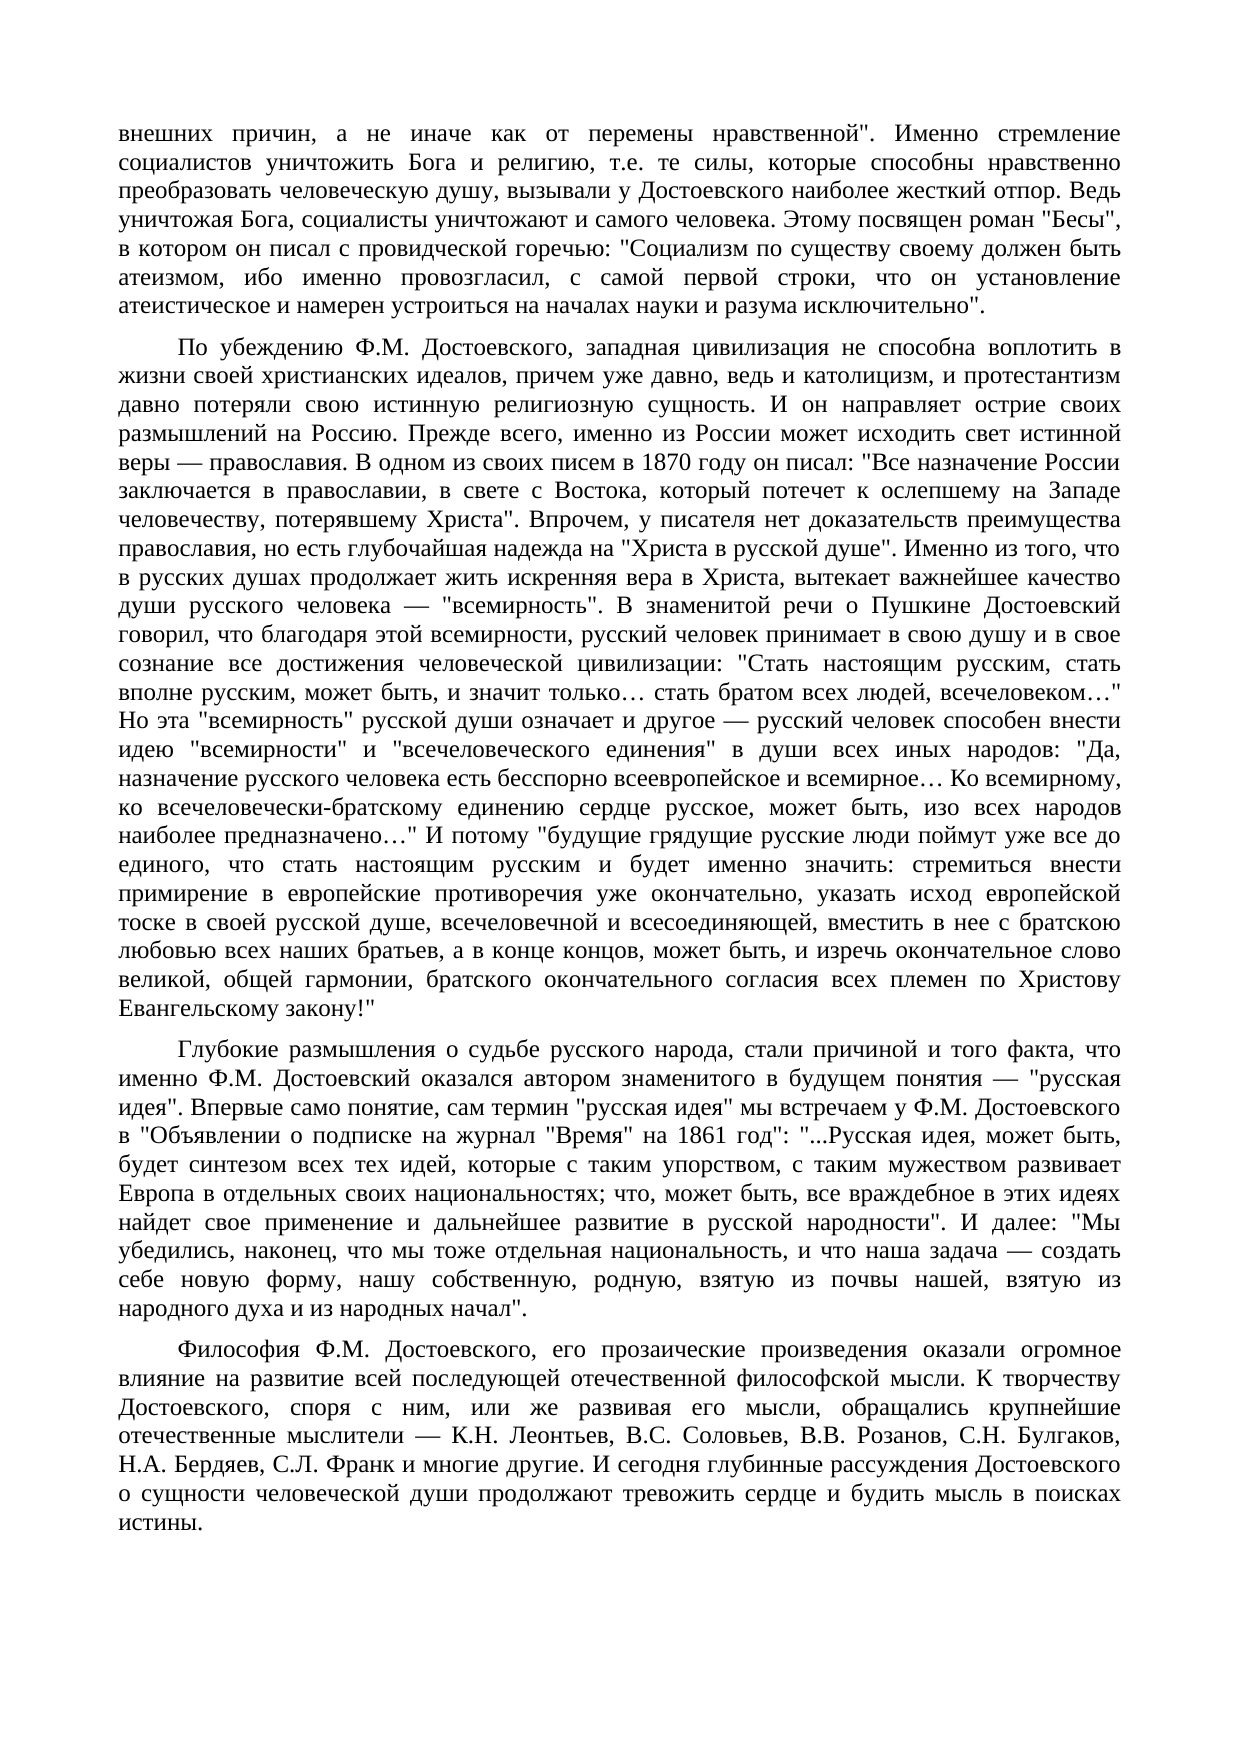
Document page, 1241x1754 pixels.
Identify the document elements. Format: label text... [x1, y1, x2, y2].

text Философия Ф.М. Достоевского, его прозаические произведения оказали огромное влияние на развитие всей последующей отечественной философской мысли. К творчеству Достоевского, споря с ним, или же развивая его мысли, обращались крупнейшие отечественные мыслители — К.Н. Леонтьев, В.С. Соловьев, В.В. Розанов, С.Н. Булгаков, Н.А. Бердяев, С.Л. Франк и многие другие. И сегодня глубинные рассуждения Достоевского о сущности человеческой души продолжают тревожить сердце и будить мысль в поисках истины. [118, 1334, 1122, 1536]
text По убеждению Ф.М. Достоевского, западная цивилизация не способна воплотить в жизни своей христианских идеалов, причем уже давно, ведь и католицизм, и протестантизм давно потеряли свою истинную религиозную сущность. И он направляет острие своих размышлений на Россию. Прежде всего, именно из России может исходить свет истинной веры — православия. В одном из своих писем в 1870 году он писал: "Все назначение России заключается в православии, в свете с Востока, который потечет к ослепшему на Западе человечеству, потерявшему Христа". Впрочем, у писателя нет доказательств преимущества православия, но есть глубочайшая надежда на "Христа в русской душе". Именно из того, что в русских душах продолжает жить искренняя вера в Христа, вытекает важнейшее качество души русского человека — "всемирность". В знаменитой речи о Пушкине Достоевский говорил, что благодаря этой всемирности, русский человек принимает в свою душу и в свое сознание все достижения человеческой цивилизации: "Стать настоящим русским, стать вполне русским, может быть, и значит только… стать братом всех людей, всечеловеком…" Но эта "всемирность" русской души означает и другое — русский человек способен внести идею "всемирности" и "всечеловеческого единения" в души всех иных народов: "Да, назначение русского человека есть бесспорно всеевропейское и всемирное… Ко всемирному, ко всечеловечески-братскому единению сердце русское, может быть, изо всех народов наиболее предназначено…" И потому "будущие грядущие русские люди поймут уже все до единого, что стать настоящим русским и будет именно значить: стремиться внести примирение в европейские противоречия уже окончательно, указать исход европейской тоске в своей русской душе, всечеловечной и всесоединяющей, вместить в нее с братскою любовью всех наших братьев, а в конце концов, может быть, и изречь окончательное слово великой, общей гармонии, братского окончательного согласия всех племен по Христову Евангельскому закону!" [118, 332, 1122, 1022]
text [118, 118, 1122, 319]
text Глубокие размышления о судьбе русского народа, стали причиной и того факта, что именно Ф.М. Достоевский оказался автором знаменитого в будущем понятия — "русская идея". Впервые само понятие, сам термин "русская идея" мы встречаем у Ф.М. Достоевского в "Объявлении о подписке на журнал "Время" на 1861 год": "...Русская идея, может быть, будет синтезом всех тех идей, которые с таким упорством, с таким мужеством развивает Европа в отдельных своих национальностях; что, может быть, все враждебное в этих идеях найдет свое применение и дальнейшее развитие в русской народности". И далее: "Мы убедились, наконец, что мы тоже отдельная национальность, и что наша задача — создать себе новую форму, нашу собственную, родную, взятую из почвы нашей, взятую из народного духа и из народных начал". [118, 1034, 1122, 1322]
